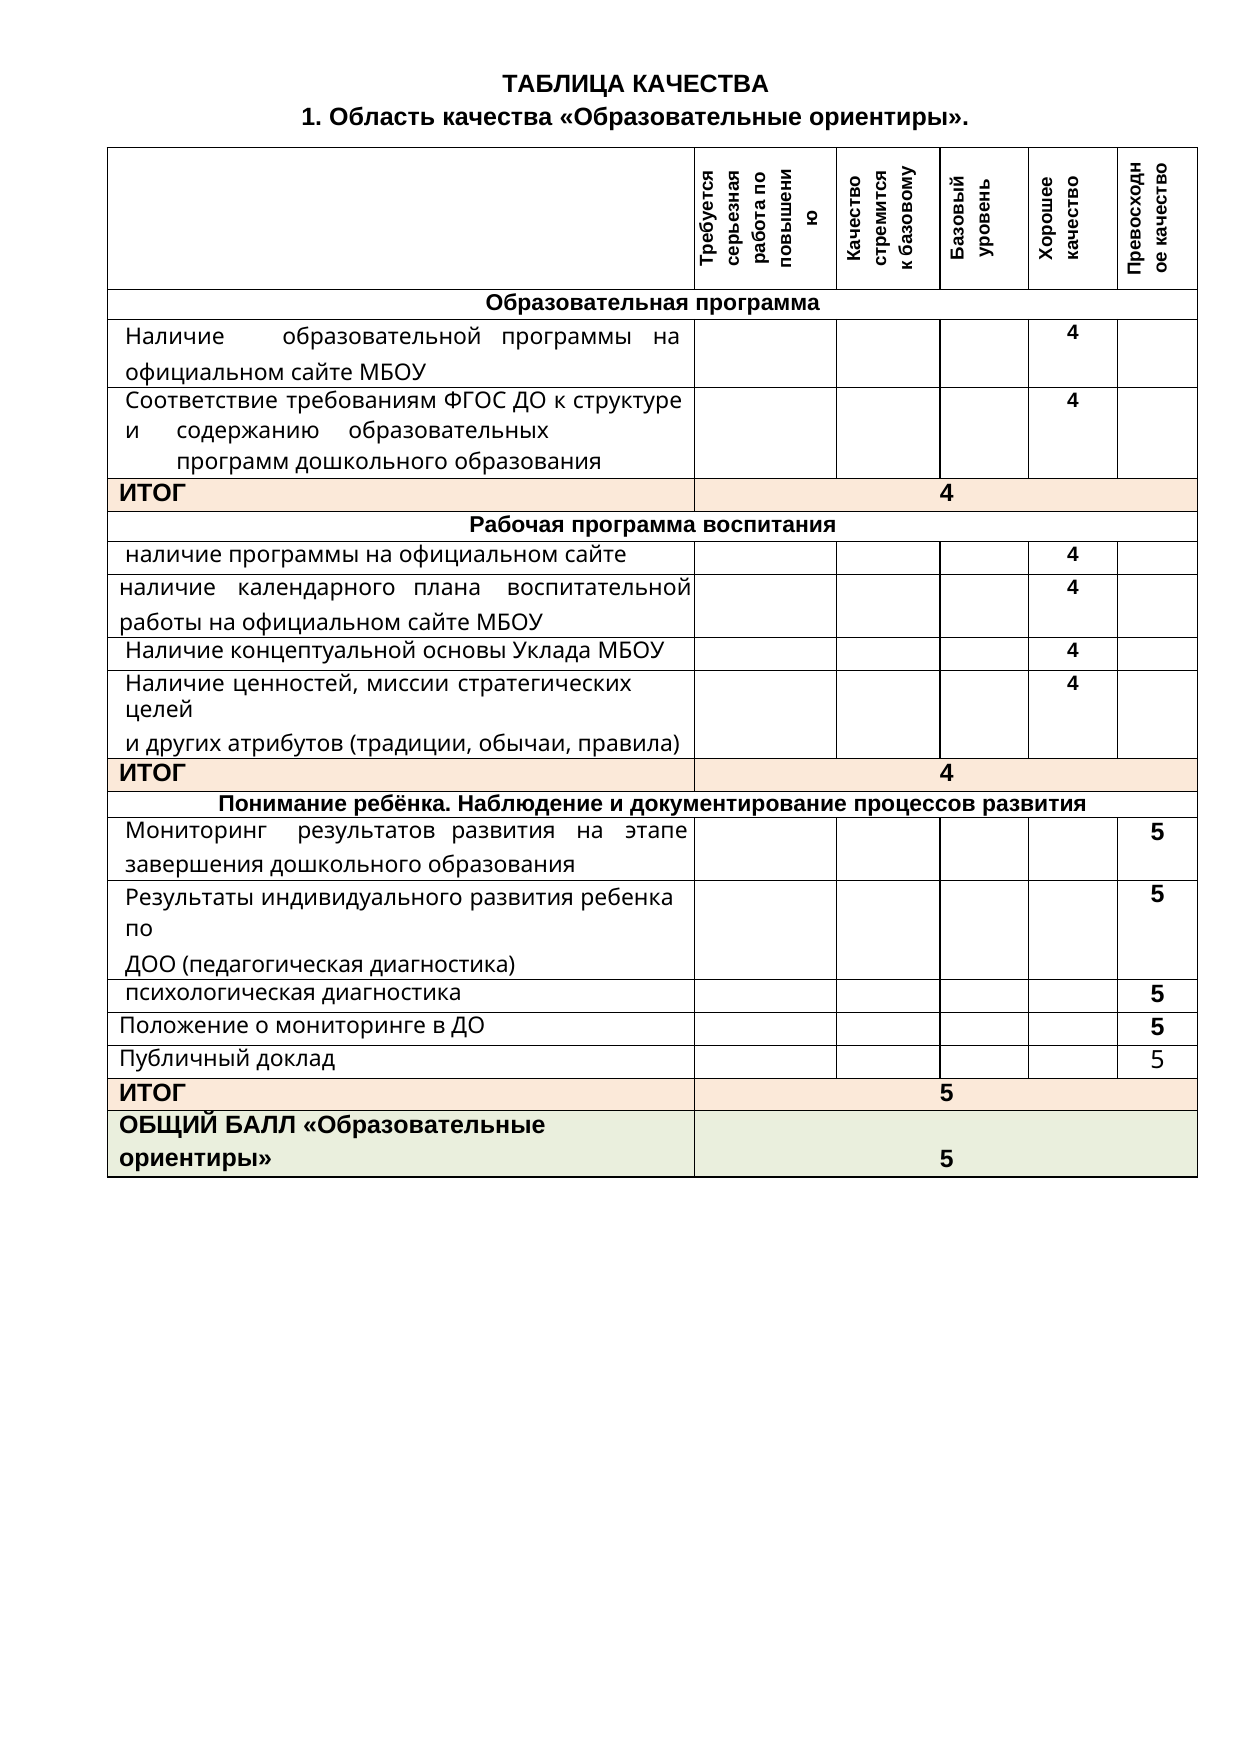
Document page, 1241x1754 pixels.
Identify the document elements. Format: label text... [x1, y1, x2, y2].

table_cell 5 [1118, 881, 1197, 979]
table_cell [941, 1046, 1028, 1077]
table_cell [1118, 388, 1197, 478]
table_cell 4 [695, 759, 1197, 791]
table_cell [941, 881, 1028, 979]
text ТАБЛИЦА КАЧЕСТВА [501, 69, 770, 97]
table_cell наличие программы на официальном сайте [108, 542, 694, 574]
table_cell [695, 638, 836, 670]
table_cell [941, 1013, 1028, 1044]
table_cell 4 [1029, 320, 1117, 387]
table_cell Положение о мониторинге в ДО [108, 1013, 694, 1044]
table_cell [837, 1046, 939, 1077]
table_cell 4 [695, 479, 1197, 511]
table_cell [837, 671, 939, 758]
table_header Базовый уровень [941, 148, 1028, 289]
table_header Хорошее качество [1029, 148, 1117, 289]
table_header Качество стремится к базовому [837, 148, 939, 289]
table_cell [837, 980, 939, 1012]
table_cell [1029, 1046, 1117, 1077]
table_cell Понимание ребёнка. Наблюдение и документирование процессов развития [108, 792, 1197, 817]
table_cell [837, 542, 939, 574]
table_cell [837, 638, 939, 670]
table_cell Наличие концептуальной основы Уклада МБОУ [108, 638, 694, 670]
table_cell [1029, 818, 1117, 879]
table_cell [837, 575, 939, 637]
table_cell [1118, 575, 1197, 637]
table_cell Рабочая программа воспитания [108, 512, 1197, 541]
table_cell [837, 320, 939, 387]
table_cell [1118, 542, 1197, 574]
table_cell [941, 980, 1028, 1012]
table_cell [941, 638, 1028, 670]
table_cell [941, 671, 1028, 758]
table_cell [837, 818, 939, 879]
table_cell 4 [1029, 542, 1117, 574]
table_cell [837, 881, 939, 979]
table_cell психологическая диагностика [108, 980, 694, 1012]
table_cell [941, 575, 1028, 637]
table_cell наличие календарного плана воспитательной работы на официальном сайте МБОУ [108, 575, 694, 637]
table_cell Результаты индивидуального развития ребенка по ДОО (педагогическая диагностика) [108, 881, 694, 979]
table_cell [695, 320, 836, 387]
table_cell 5 [1118, 980, 1197, 1012]
table_cell [695, 1046, 836, 1077]
table_cell [1118, 638, 1197, 670]
table_header Требуется серьезная работа по повышению качества [695, 148, 836, 289]
table_cell [1029, 881, 1117, 979]
table_cell [695, 671, 836, 758]
table_cell Наличие образовательной программы на официальном сайте МБОУ [108, 320, 694, 387]
table_cell Соответствие требованиям ФГОС ДО к структуре и содержанию образовательных программ дошкольного образования [108, 388, 694, 478]
table_cell 4 [1029, 671, 1117, 758]
table_cell 4 [1029, 575, 1117, 637]
table_cell [837, 1013, 939, 1044]
table_cell 5 [1118, 1046, 1197, 1077]
text 1. Область качества «Образовательные ориентиры». [301, 102, 1209, 131]
table_cell [1118, 671, 1197, 758]
table_cell 5 [695, 1111, 1197, 1176]
table_cell [695, 818, 836, 879]
table_cell Наличие ценностей, миссии стратегических целей и других атрибутов (традиции, обычаи, правила) [108, 671, 694, 758]
table_cell [695, 388, 836, 478]
table_cell 4 [1029, 388, 1117, 478]
table_cell 5 [1118, 818, 1197, 879]
table_cell [695, 881, 836, 979]
table_cell [1029, 1013, 1117, 1044]
table_cell Образовательная программа [108, 290, 1197, 319]
table_cell ИТОГ [108, 1079, 694, 1110]
table_cell [695, 542, 836, 574]
table_cell [1029, 980, 1117, 1012]
table_cell [941, 320, 1028, 387]
table_cell [695, 1013, 836, 1044]
table_cell 5 [695, 1079, 1197, 1110]
table_header [108, 148, 694, 289]
table_cell 5 [1118, 1013, 1197, 1044]
table_cell [1118, 320, 1197, 387]
table_cell [941, 542, 1028, 574]
table_cell ОБЩИЙ БАЛЛ «Образовательные ориентиры» [108, 1111, 694, 1176]
table_cell 4 [1029, 638, 1117, 670]
table_cell [695, 980, 836, 1012]
table_cell Публичный доклад [108, 1046, 694, 1077]
table_cell ИТОГ [108, 759, 694, 791]
table_cell [837, 388, 939, 478]
table_header Превосходн ое качество [1118, 148, 1197, 289]
table_cell ИТОГ [108, 479, 694, 511]
table_cell [695, 575, 836, 637]
table_cell [941, 818, 1028, 879]
table_cell [941, 388, 1028, 478]
table_cell Мониторинг результатов развития на этапе завершения дошкольного образования [108, 818, 694, 879]
